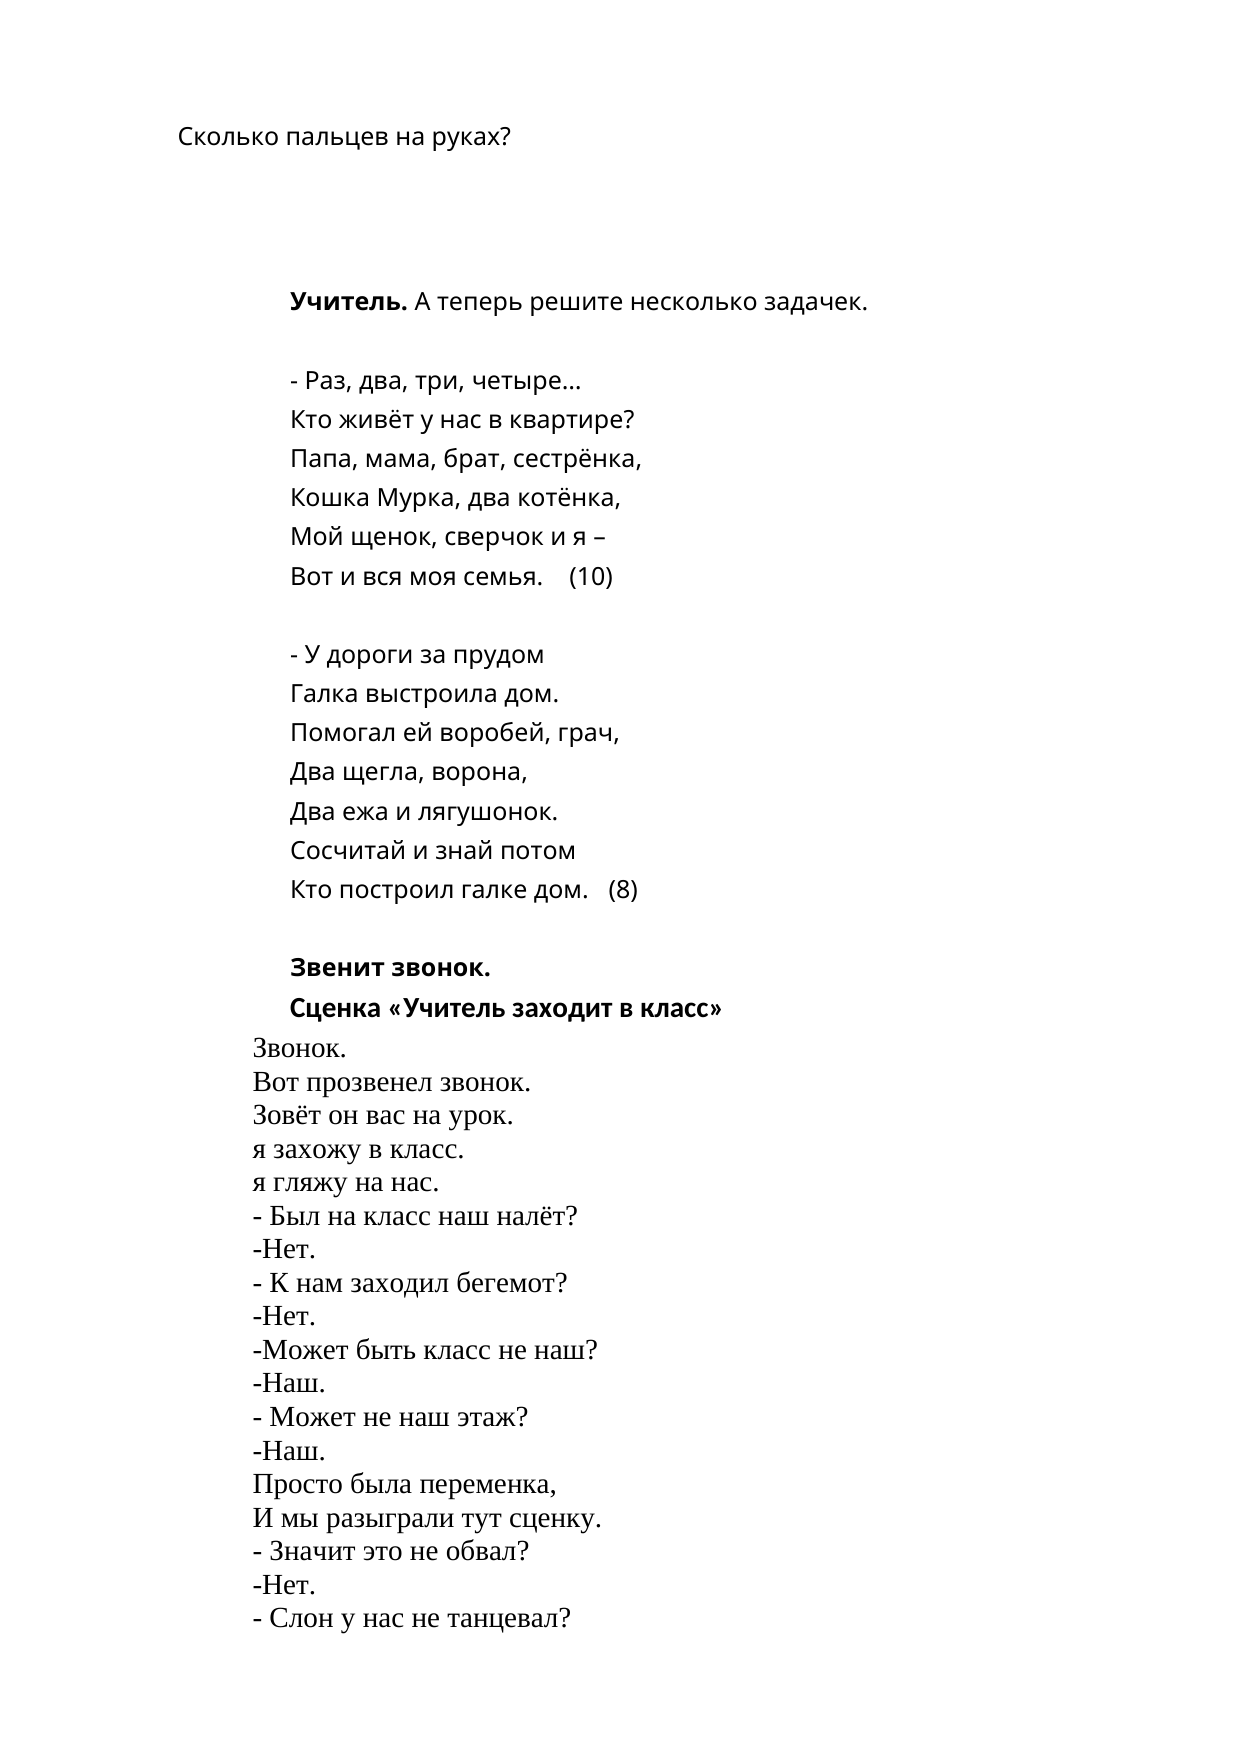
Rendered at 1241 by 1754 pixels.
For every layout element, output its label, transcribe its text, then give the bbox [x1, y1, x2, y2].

text я гляжу на нас. [252, 1164, 1152, 1198]
text Зовёт он вас на урок. [252, 1097, 1152, 1131]
text - Слон у нас не танцевал? [252, 1600, 1152, 1634]
text -Нет. [252, 1567, 1152, 1600]
text -Наш. [252, 1366, 1152, 1399]
text - Значит это не обвал? [252, 1533, 1152, 1567]
text - Был на класс наш налёт? [252, 1198, 1152, 1231]
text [177, 118, 1152, 180]
text - К нам заходил бегемот? [252, 1265, 1152, 1298]
text И мы разыграли тут сценку. [252, 1500, 1152, 1533]
text -Нет. [252, 1298, 1152, 1332]
text - Может не наш этаж? [252, 1399, 1152, 1433]
text -Может быть класс не наш? [252, 1332, 1152, 1366]
text Вот прозвенел звонок. [252, 1064, 1152, 1097]
text -Наш. [252, 1433, 1152, 1466]
text я захожу в класс. [252, 1131, 1152, 1164]
text -Нет. [252, 1231, 1152, 1265]
text Звонок. [252, 1030, 1152, 1064]
text Учитель. А теперь решите несколько задачек. - Раз, два, три, четыре… Кто живёт у нас в квартире? Папа, мама, брат, сестрёнка, Кошка Мурка, два котёнка, Мой щенок, сверчок и я – Вот и вся моя семья. (10) - У дороги за прудом Галка выстроила дом. Помогал ей воробей, грач, Два щегла, ворона, Два ежа и лягушонок. Сосчитай и знай потом Кто построил галке дом. (8) Звенит звонок. Сценка «Учитель заходит в класс» [290, 284, 1152, 1025]
text Просто была переменка, [252, 1466, 1152, 1500]
